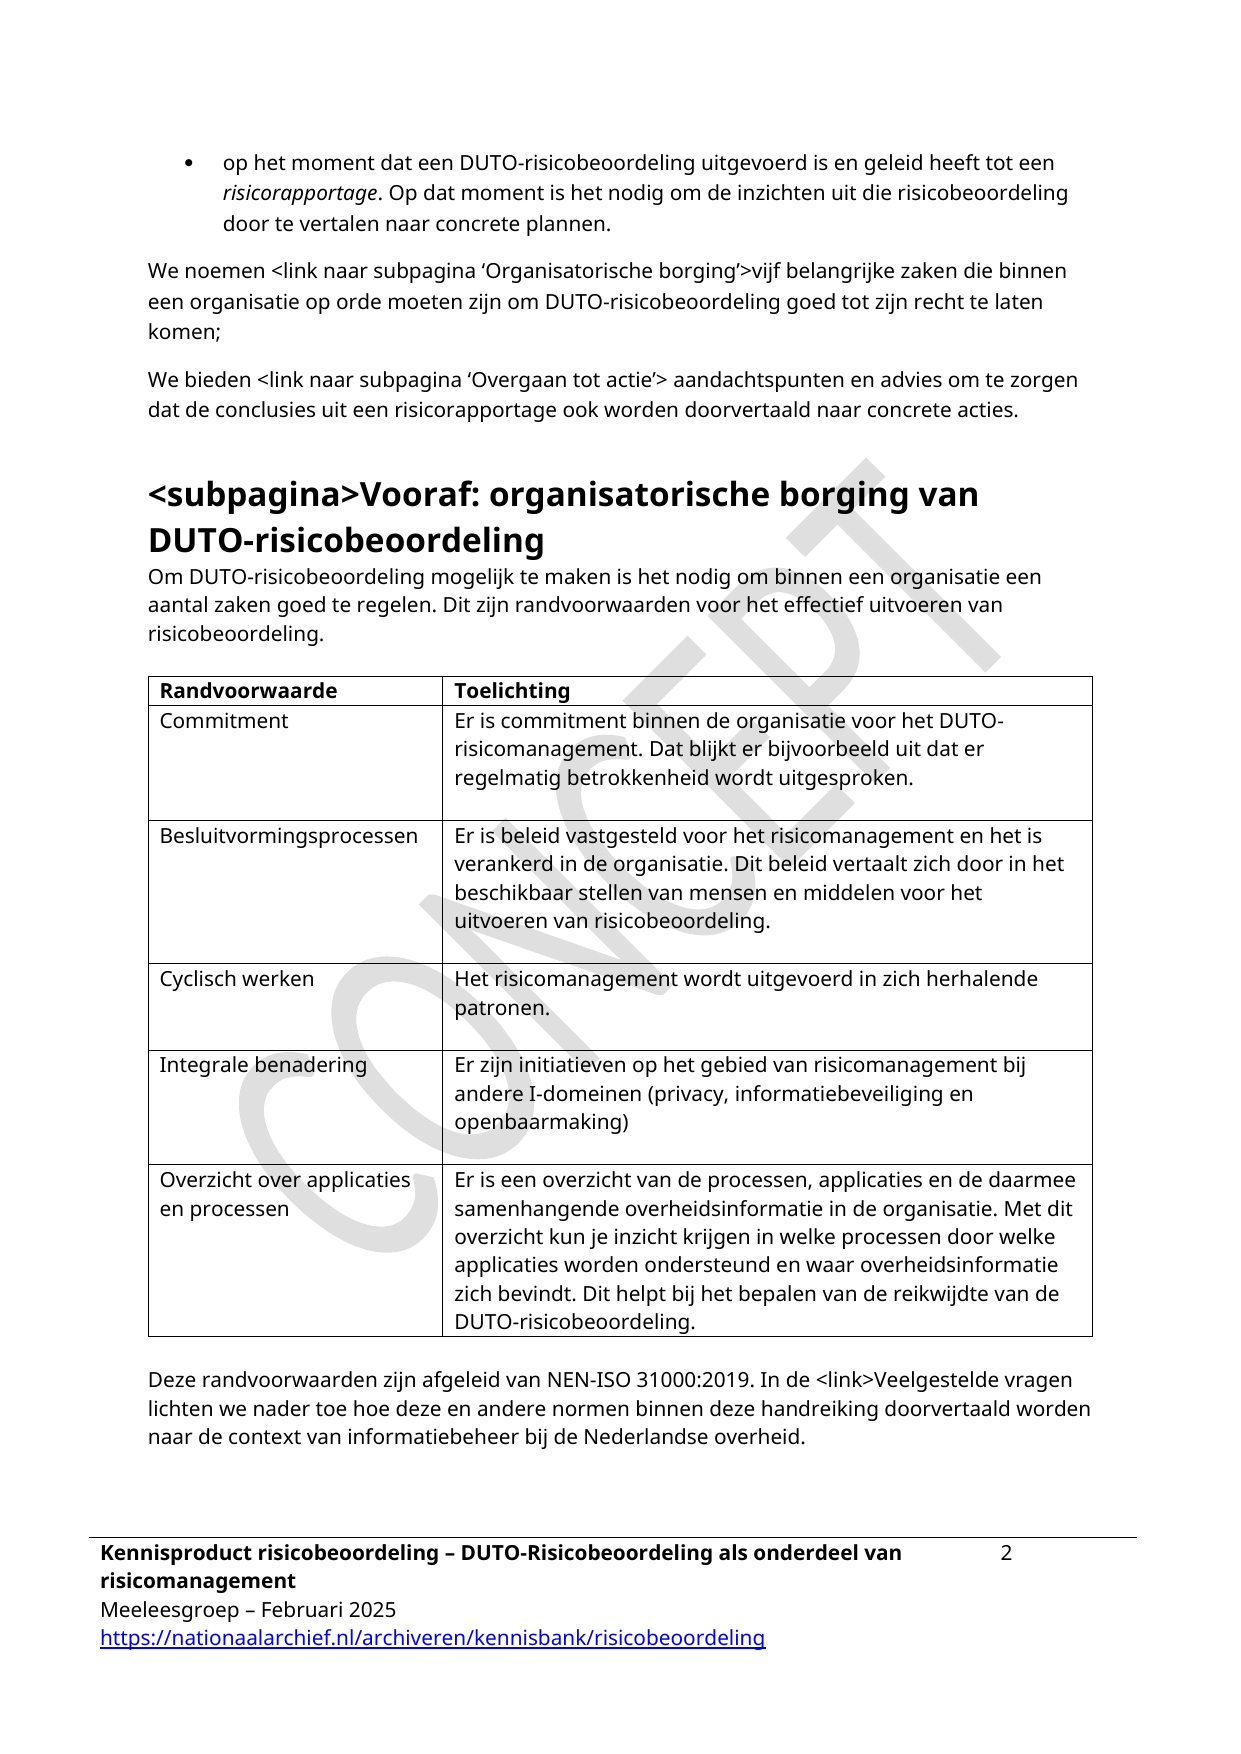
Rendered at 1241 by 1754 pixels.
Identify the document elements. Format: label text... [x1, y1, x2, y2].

table_cell Er is beleid vastgesteld voor het risicomanagement en het is verankerd in de organisatie. Dit beleid vertaalt zich door in het beschikbaar stellen van mensen en middelen voor het uitvoeren van risicobeoordeling. [443, 821, 1092, 963]
table_header Randvoorwaarde [149, 677, 442, 705]
subtitle <subpagina>Vooraf: organisatorische borging van DUTO-risicobeoordeling [148, 471, 1093, 562]
text Om DUTO-risicobeoordeling mogelijk te maken is het nodig om binnen een organisatie een aantal zaken goed te regelen. Dit zijn randvoorwaarden voor het effectief uitvoeren van risicobeoordeling. [148, 562, 1093, 647]
table_cell Besluitvormingsprocessen [149, 821, 442, 963]
table_cell Commitment [149, 706, 442, 820]
list op het moment dat een DUTO-risicobeoordeling uitgevoerd is en geleid heeft tot een risicorapportage. Op dat moment is het nodig om de inzichten uit die risicobeoordeling door te vertalen naar concrete plannen. [185, 148, 1093, 237]
table_cell Er is commitment binnen de organisatie voor het DUTO-risicomanagement. Dat blijkt er bijvoorbeeld uit dat er regelmatig betrokkenheid wordt uitgesproken. [443, 706, 1092, 820]
table_cell Cyclisch werken [149, 964, 442, 1049]
text Deze randvoorwaarden zijn afgeleid van NEN-ISO 31000:2019. In de <link>Veelgestelde vragen lichten we nader toe hoe deze en andere normen binnen deze handreiking doorvertaald worden naar de context van informatiebeheer bij de Nederlandse overheid. [148, 1365, 1093, 1451]
text We noemen <link naar subpagina ‘Organisatorische borging’>vijf belangrijke zaken die binnen een organisatie op orde moeten zijn om DUTO-risicobeoordeling goed tot zijn recht te laten komen; [148, 256, 1093, 346]
table_cell Integrale benadering [149, 1051, 442, 1164]
table_cell Er zijn initiatieven op het gebied van risicomanagement bij andere I-domeinen (privacy, informatiebeveiliging en openbaarmaking) [443, 1051, 1092, 1164]
text We bieden <link naar subpagina ‘Overgaan tot actie’> aandachtspunten en advies om te zorgen dat de conclusies uit een risicorapportage ook worden doorvertaald naar concrete acties. [148, 365, 1093, 424]
table_cell Overzicht over applicaties en processen [149, 1165, 442, 1336]
table_cell Er is een overzicht van de processen, applicaties en de daarmee samenhangende overheidsinformatie in de organisatie. Met dit overzicht kun je inzicht krijgen in welke processen door welke applicaties worden ondersteund en waar overheidsinformatie zich bevindt. Dit helpt bij het bepalen van de reikwijdte van de DUTO-risicobeoordeling. [443, 1165, 1092, 1336]
table_header Toelichting [443, 677, 1092, 705]
table_cell Het risicomanagement wordt uitgevoerd in zich herhalende patronen. [443, 964, 1092, 1049]
